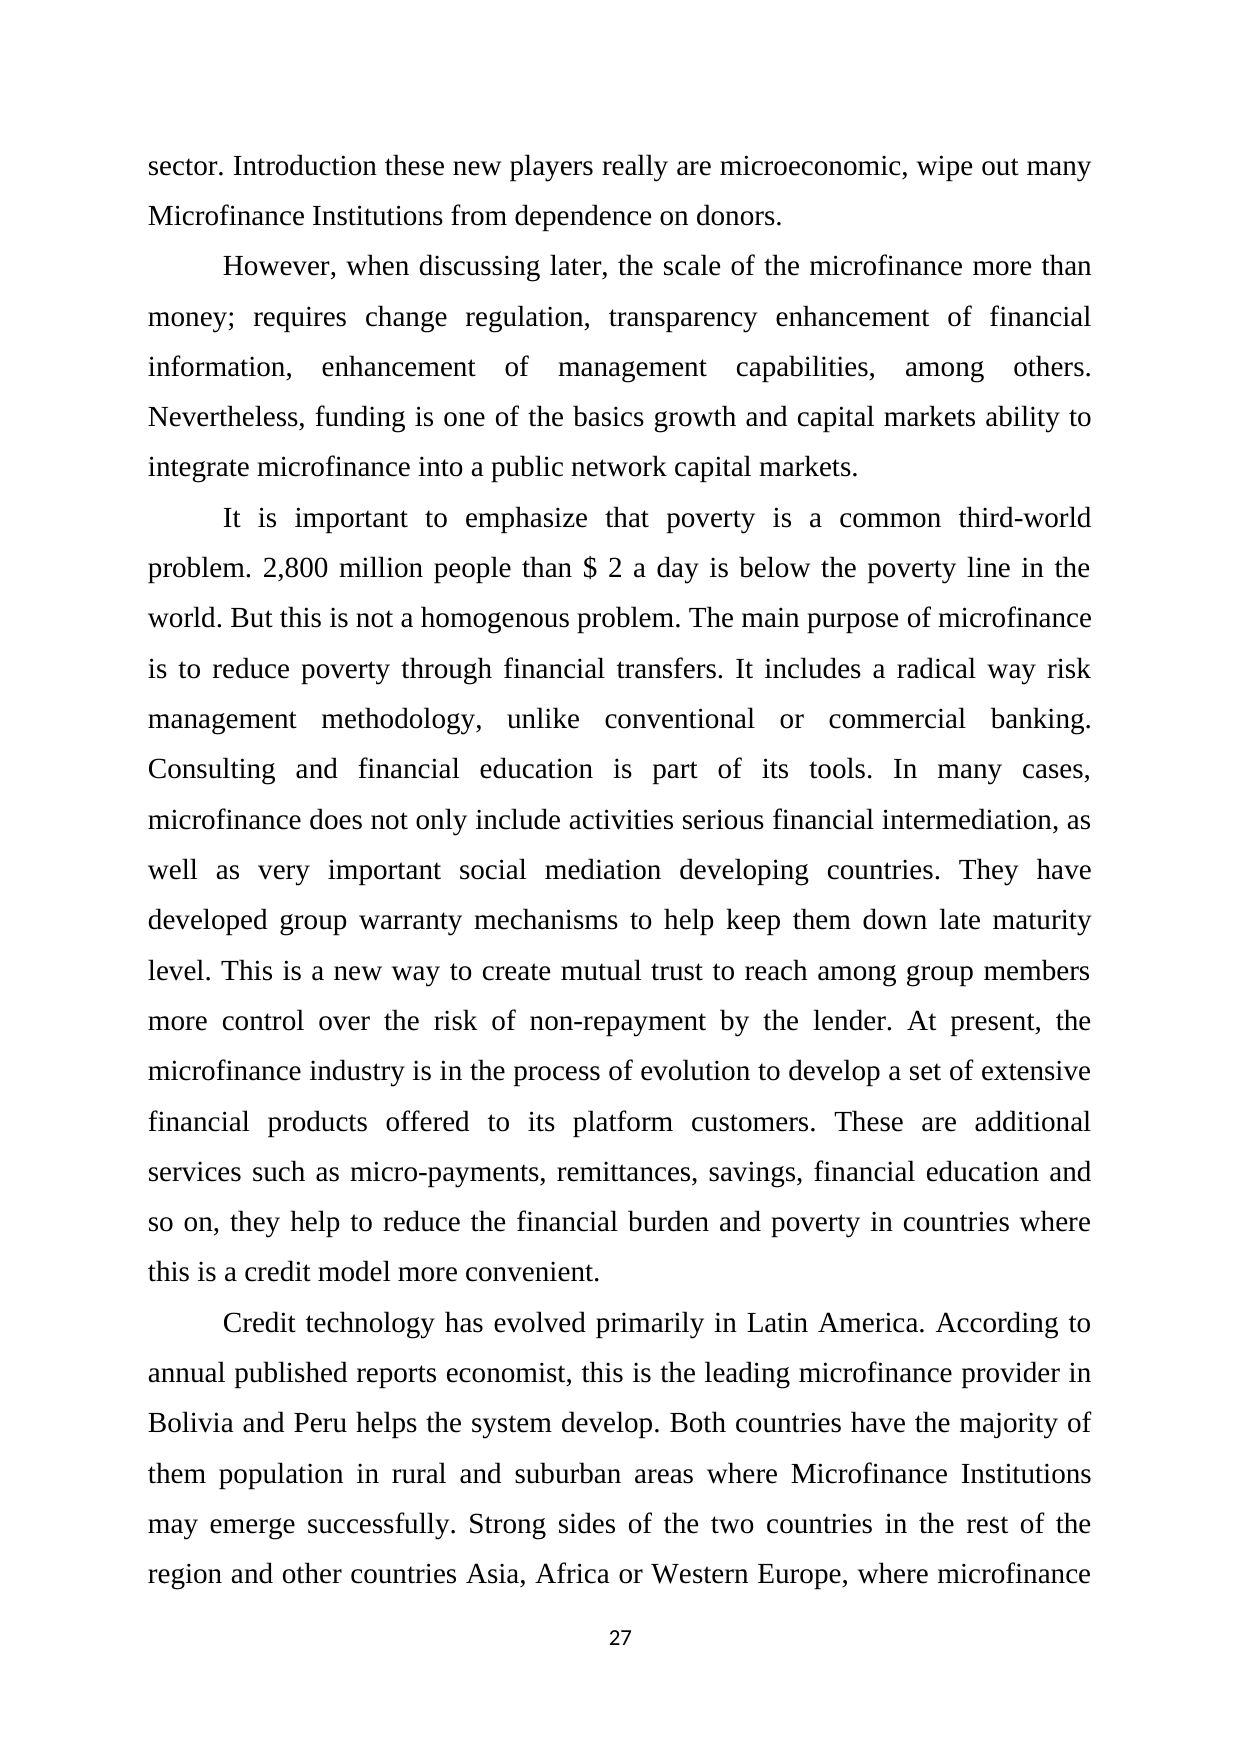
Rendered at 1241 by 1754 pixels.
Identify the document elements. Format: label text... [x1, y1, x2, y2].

text It is important to emphasize that poverty is a common third-world problem. 2,800 million people than $ 2 a day is below the poverty line in the world. But this is not a homogenous problem. The main purpose of microfinance is to reduce poverty through financial transfers. It includes a radical way risk management methodology, unlike conventional or commercial banking. Consulting and financial education is part of its tools. In many cases, microfinance does not only include activities serious financial intermediation, as well as very important social mediation developing countries. They have developed group warranty mechanisms to help keep them down late maturity level. This is a new way to create mutual trust to reach among group members more control over the risk of non-repayment by the lender. At present, the microfinance industry is in the process of evolution to develop a set of extensive financial products offered to its platform customers. These are additional services such as micro-payments, remittances, savings, financial education and so on, they help to reduce the financial burden and poverty in countries where this is a credit model more convenient. [148, 500, 1092, 1288]
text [148, 1305, 1092, 1590]
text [148, 148, 1092, 232]
text However, when discussing later, the scale of the microfinance more than money; requires change regulation, transparency enhancement of financial information, enhancement of management capabilities, among others. Nevertheless, funding is one of the basics growth and capital markets ability to integrate microfinance into a public network capital markets. [148, 248, 1092, 483]
